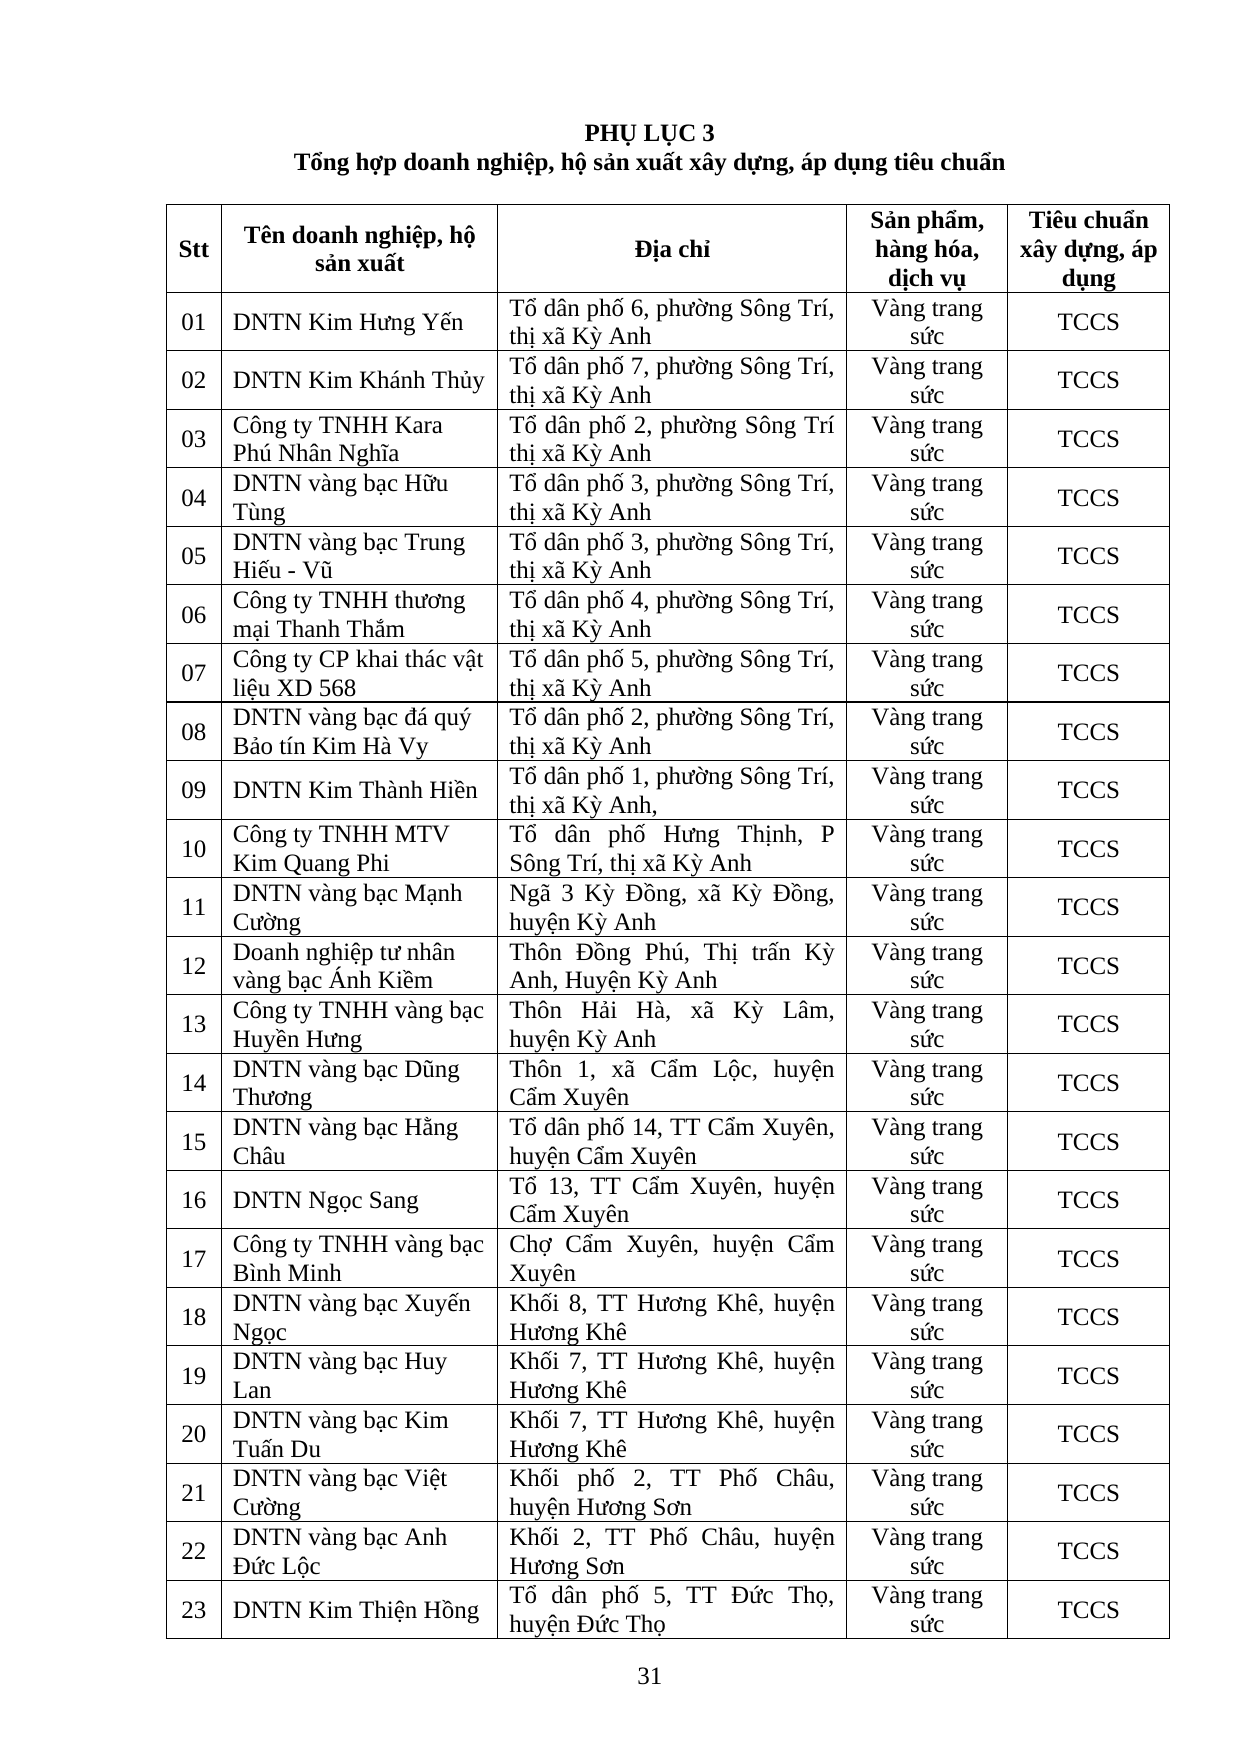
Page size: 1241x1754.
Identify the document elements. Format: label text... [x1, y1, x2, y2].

table_cell Vàng trang sức [847, 1112, 1007, 1170]
table_cell 19 [167, 1346, 221, 1404]
table_cell Tổ dân phố 3, phường Sông Trí, thị xã Kỳ Anh [498, 468, 846, 526]
table_cell Chợ Cẩm Xuyên, huyện Cẩm Xuyên [498, 1229, 846, 1287]
table_cell Vàng trang sức [847, 703, 1007, 760]
table_cell DNTN vàng bạc Việt Cường [222, 1464, 497, 1521]
table_cell 14 [167, 1054, 221, 1111]
table_cell TCCS [1008, 1346, 1169, 1404]
table_cell Vàng trang sức [847, 937, 1007, 994]
table_cell TCCS [1008, 937, 1169, 994]
table_header Sản phẩm, hàng hóa, dịch vụ [847, 205, 1007, 292]
table_cell Tổ dân phố 1, phường Sông Trí, thị xã Kỳ Anh, [498, 761, 846, 818]
table_cell 03 [167, 410, 221, 467]
table_cell Ngã 3 Kỳ Đồng, xã Kỳ Đồng, huyện Kỳ Anh [498, 878, 846, 936]
table_cell Công ty TNHH MTV Kim Quang Phi [222, 820, 497, 877]
table_cell Khối phố 2, TT Phố Châu, huyện Hương Sơn [498, 1464, 846, 1521]
table_cell 15 [167, 1112, 221, 1170]
table_cell Vàng trang sức [847, 644, 1007, 701]
table_cell 17 [167, 1229, 221, 1287]
table_cell TCCS [1008, 1112, 1169, 1170]
table_cell DNTN vàng bạc Huy Lan [222, 1346, 497, 1404]
table_cell 22 [167, 1522, 221, 1579]
table_cell Vàng trang sức [847, 1288, 1007, 1345]
table_cell DNTN vàng bạc Kim Tuấn Du [222, 1405, 497, 1462]
table_cell Khối 7, TT Hương Khê, huyện Hương Khê [498, 1346, 846, 1404]
table_cell DNTN vàng bạc Hằng Châu [222, 1112, 497, 1170]
table_cell Vàng trang sức [847, 527, 1007, 584]
table_cell Tổ dân phố 6, phường Sông Trí, thị xã Kỳ Anh [498, 293, 846, 350]
table_cell Thôn Hải Hà, xã Kỳ Lâm, huyện Kỳ Anh [498, 995, 846, 1053]
table_cell Vàng trang sức [847, 293, 1007, 350]
table_cell Tổ dân phố 3, phường Sông Trí, thị xã Kỳ Anh [498, 527, 846, 584]
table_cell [498, 1581, 846, 1638]
table_cell TCCS [1008, 1171, 1169, 1228]
table_cell Tổ dân phố 4, phường Sông Trí, thị xã Kỳ Anh [498, 585, 846, 643]
table_cell Vàng trang sức [847, 995, 1007, 1053]
table_cell TCCS [1008, 1288, 1169, 1345]
table_cell Vàng trang sức [847, 1054, 1007, 1111]
table_header Stt [167, 205, 221, 292]
table_cell Vàng trang sức [847, 410, 1007, 467]
table_header Tiêu chuẩn xây dựng, áp dụng [1008, 205, 1169, 292]
table_cell Vàng trang sức [847, 761, 1007, 818]
table_cell TCCS [1008, 410, 1169, 467]
table_cell Công ty TNHH thương mại Thanh Thắm [222, 585, 497, 643]
table_cell Tổ dân phố 7, phường Sông Trí, thị xã Kỳ Anh [498, 351, 846, 409]
table_cell 05 [167, 527, 221, 584]
table_cell TCCS [1008, 527, 1169, 584]
table_cell Vàng trang sức [847, 1171, 1007, 1228]
table_cell Vàng trang sức [847, 820, 1007, 877]
table_cell TCCS [1008, 1464, 1169, 1521]
table_cell TCCS [1008, 878, 1169, 936]
table_cell DNTN vàng bạc Anh Đức Lộc [222, 1522, 497, 1579]
table_header Địa chỉ [498, 205, 846, 292]
table_cell Vàng trang sức [847, 1405, 1007, 1462]
table_cell Công ty TNHH vàng bạc Huyền Hưng [222, 995, 497, 1053]
table_cell 06 [167, 585, 221, 643]
table_cell 01 [167, 293, 221, 350]
table_cell Thôn 1, xã Cẩm Lộc, huyện Cẩm Xuyên [498, 1054, 846, 1111]
table_cell TCCS [1008, 820, 1169, 877]
table_cell Tổ dân phố 5, phường Sông Trí, thị xã Kỳ Anh [498, 644, 846, 701]
table_cell 08 [167, 703, 221, 760]
table_cell Vàng trang sức [847, 1522, 1007, 1579]
table_cell TCCS [1008, 1522, 1169, 1579]
table_cell Công ty TNHH vàng bạc Bình Minh [222, 1229, 497, 1287]
table_cell DNTN vàng bạc đá quý Bảo tín Kim Hà Vy [222, 703, 497, 760]
table_cell Vàng trang sức [847, 351, 1007, 409]
table_cell TCCS [1008, 1405, 1169, 1462]
table_cell TCCS [1008, 468, 1169, 526]
table_cell Tổ dân phố 2, phường Sông Trí thị xã Kỳ Anh [498, 410, 846, 467]
table_cell DNTN vàng bạc Dũng Thương [222, 1054, 497, 1111]
table_cell Vàng trang sức [847, 1229, 1007, 1287]
table_cell TCCS [1008, 293, 1169, 350]
table_cell DNTN Kim Khánh Thủy [222, 351, 497, 409]
table_cell Vàng trang sức [847, 1346, 1007, 1404]
table_cell 11 [167, 878, 221, 936]
table_cell 10 [167, 820, 221, 877]
table_cell TCCS [1008, 1054, 1169, 1111]
table_cell DNTN Kim Thiện Hồng [222, 1581, 497, 1638]
table_cell Vàng trang sức [847, 1581, 1007, 1638]
table_cell Tổ dân phố Hưng Thịnh, P Sông Trí, thị xã Kỳ Anh [498, 820, 846, 877]
table_cell 18 [167, 1288, 221, 1345]
table_cell Vàng trang sức [847, 468, 1007, 526]
text PHỤ LỤC 3 [177, 118, 1122, 147]
table_cell TCCS [1008, 1581, 1169, 1638]
table_cell Vàng trang sức [847, 585, 1007, 643]
table_cell Khối 8, TT Hương Khê, huyện Hương Khê [498, 1288, 846, 1345]
text Tổng hợp doanh nghiệp, hộ sản xuất xây dựng, áp dụng tiêu chuẩn [177, 147, 1122, 176]
table_cell Vàng trang sức [847, 1464, 1007, 1521]
table_cell Vàng trang sức [847, 878, 1007, 936]
table_cell 04 [167, 468, 221, 526]
table_cell TCCS [1008, 644, 1169, 701]
table_cell 21 [167, 1464, 221, 1521]
table_cell TCCS [1008, 1229, 1169, 1287]
table_cell TCCS [1008, 703, 1169, 760]
table_cell DNTN vàng bạc Xuyến Ngọc [222, 1288, 497, 1345]
table_cell 02 [167, 351, 221, 409]
table_cell Tổ dân phố 2, phường Sông Trí, thị xã Kỳ Anh [498, 703, 846, 760]
table_cell DNTN Kim Hưng Yến [222, 293, 497, 350]
table_cell Doanh nghiệp tư nhân vàng bạc Ánh Kiềm [222, 937, 497, 994]
table_cell Khối 7, TT Hương Khê, huyện Hương Khê [498, 1405, 846, 1462]
table_cell DNTN Kim Thành Hiền [222, 761, 497, 818]
table_cell DNTN vàng bạc Mạnh Cường [222, 878, 497, 936]
table_cell 12 [167, 937, 221, 994]
table_cell Công ty TNHH Kara Phú Nhân Nghĩa [222, 410, 497, 467]
table_cell TCCS [1008, 761, 1169, 818]
table_cell TCCS [1008, 585, 1169, 643]
table_cell DNTN vàng bạc Trung Hiếu - Vũ [222, 527, 497, 584]
table_cell 09 [167, 761, 221, 818]
table_cell TCCS [1008, 351, 1169, 409]
table_cell Khối 2, TT Phố Châu, huyện Hương Sơn [498, 1522, 846, 1579]
table_cell DNTN vàng bạc Hữu Tùng [222, 468, 497, 526]
table_cell Công ty CP khai thác vật liệu XD 568 [222, 644, 497, 701]
table_cell Tổ dân phố 14, TT Cẩm Xuyên, huyện Cẩm Xuyên [498, 1112, 846, 1170]
table_cell 20 [167, 1405, 221, 1462]
table_cell DNTN Ngọc Sang [222, 1171, 497, 1228]
table_cell Tổ 13, TT Cẩm Xuyên, huyện Cẩm Xuyên [498, 1171, 846, 1228]
table_cell 07 [167, 644, 221, 701]
table_cell TCCS [1008, 995, 1169, 1053]
table_header Tên doanh nghiệp, hộ sản xuất [222, 205, 497, 292]
table_cell 23 [167, 1581, 221, 1638]
table_cell 13 [167, 995, 221, 1053]
table_cell 16 [167, 1171, 221, 1228]
table_cell Thôn Đồng Phú, Thị trấn Kỳ Anh, Huyện Kỳ Anh [498, 937, 846, 994]
